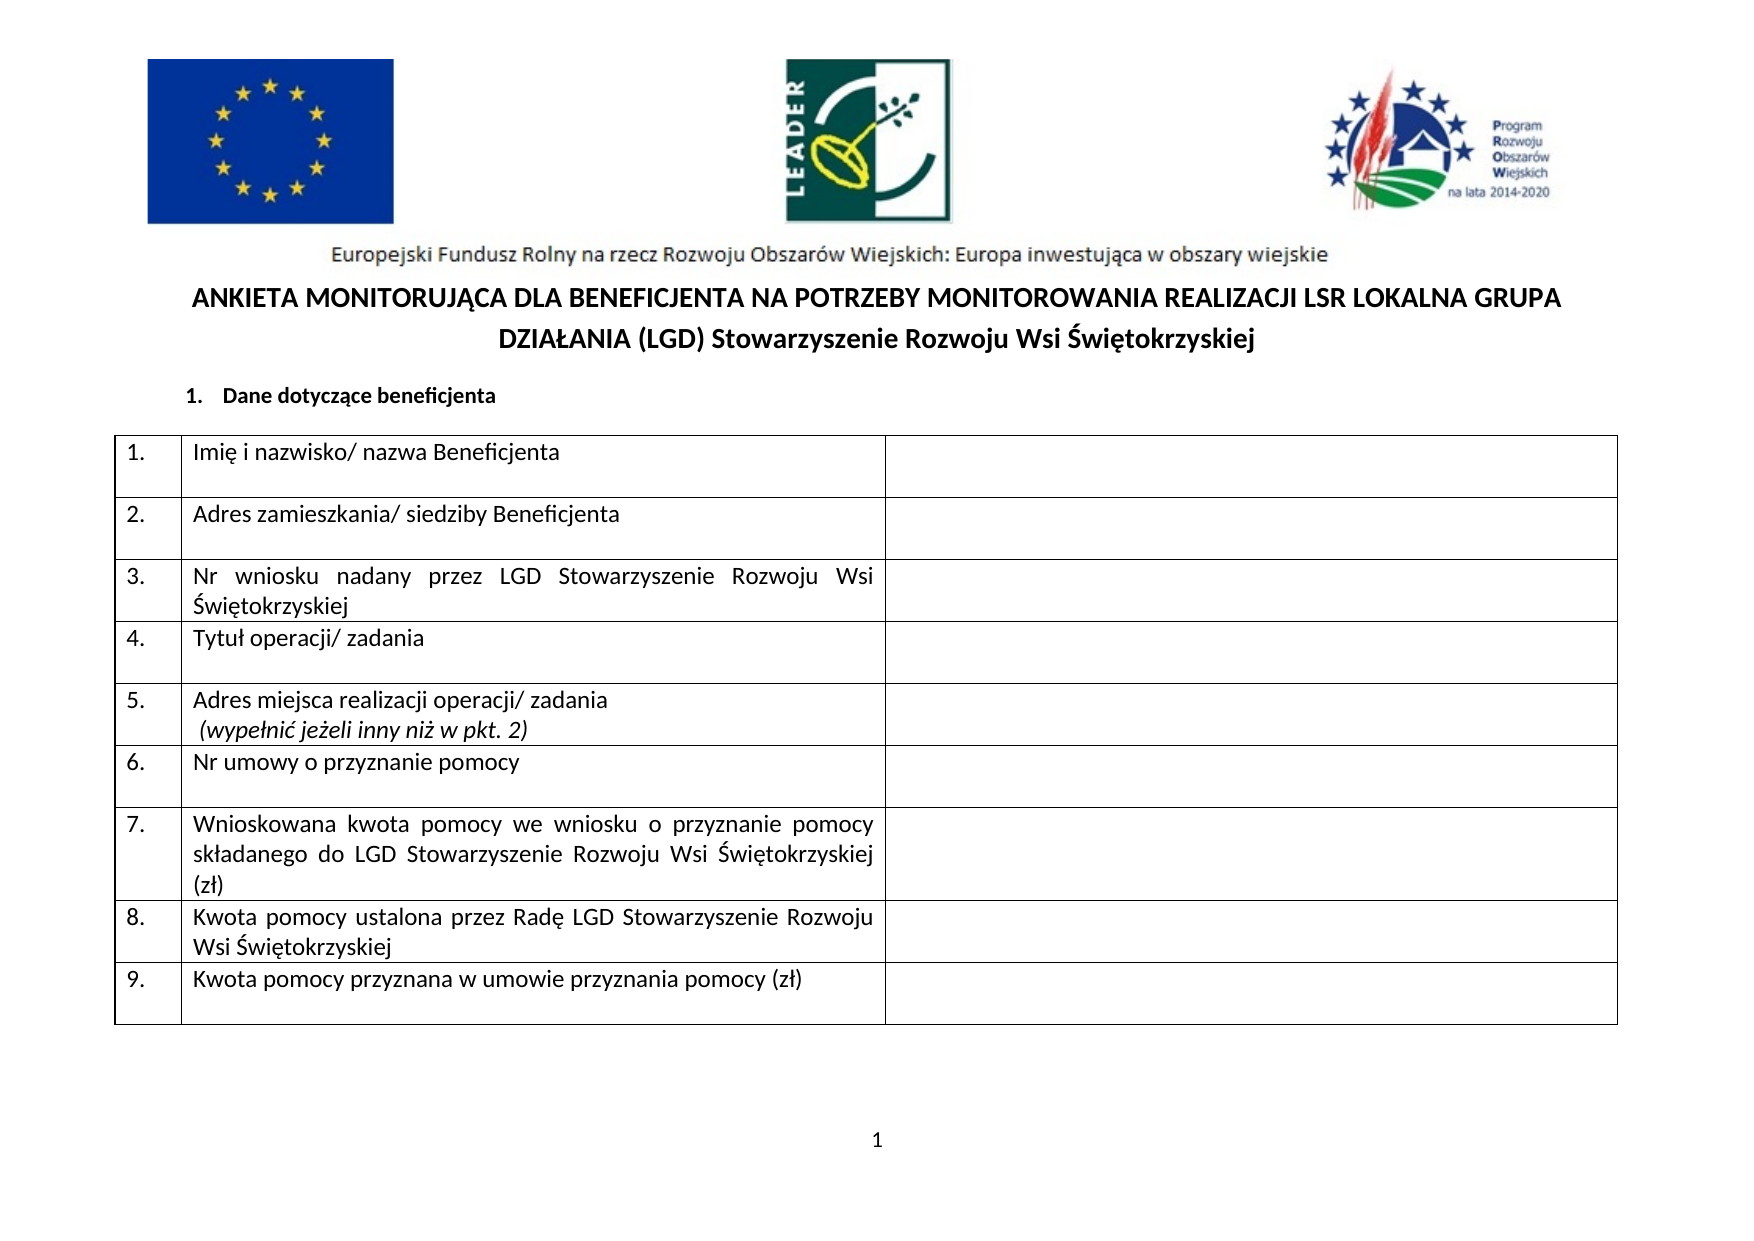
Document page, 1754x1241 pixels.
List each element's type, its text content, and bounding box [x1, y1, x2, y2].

table_cell [886, 560, 1617, 621]
table_cell 6. [116, 746, 181, 807]
text ANKIETA MONITORUJĄCA DLA BENEFICJENTA NA POTRZEBY MONITOROWANIA REALIZACJI LSR LOKALNA GRUPA DZIAŁANIA (LGD) Stowarzyszenie Rozwoju Wsi Świętokrzyskiej [148, 279, 1606, 355]
table_cell 9. [116, 963, 181, 1024]
table_cell [886, 498, 1617, 559]
table_cell 4. [116, 622, 181, 683]
table_cell Tytuł operacji/ zadania [182, 622, 885, 683]
table_cell Nr umowy o przyznanie pomocy [182, 746, 885, 807]
table_cell 5. [116, 684, 181, 745]
table_cell [886, 622, 1617, 683]
table_cell Wnioskowana kwota pomocy we wniosku o przyznanie pomocy składanego do LGD Stowarzyszenie Rozwoju Wsi Świętokrzyskiej (zł) [182, 808, 885, 900]
table_cell [886, 684, 1617, 745]
table_cell [886, 901, 1617, 962]
table_cell [886, 746, 1617, 807]
table_header [886, 436, 1617, 497]
table_cell 2. [116, 498, 181, 559]
table_header 1. [116, 436, 181, 497]
table_cell [886, 963, 1617, 1024]
picture [147, 59, 1568, 279]
table_cell Kwota pomocy ustalona przez Radę LGD Stowarzyszenie Rozwoju Wsi Świętokrzyskiej [182, 901, 885, 962]
table_cell Adres miejsca realizacji operacji/ zadania (wypełnić jeżeli inny niż w pkt. 2) [182, 684, 885, 745]
table_cell Nr wniosku nadany przez LGD Stowarzyszenie Rozwoju Wsi Świętokrzyskiej [182, 560, 885, 621]
table_header Imię i nazwisko/ nazwa Beneficjenta [182, 436, 885, 497]
table_cell 3. [116, 560, 181, 621]
list Dane dotyczące beneficjenta [185, 382, 1606, 409]
table_cell [886, 808, 1617, 900]
table_cell Adres zamieszkania/ siedziby Beneficjenta [182, 498, 885, 559]
table_cell 7. [116, 808, 181, 900]
table_cell 8. [116, 901, 181, 962]
table_cell Kwota pomocy przyznana w umowie przyznania pomocy (zł) [182, 963, 885, 1024]
